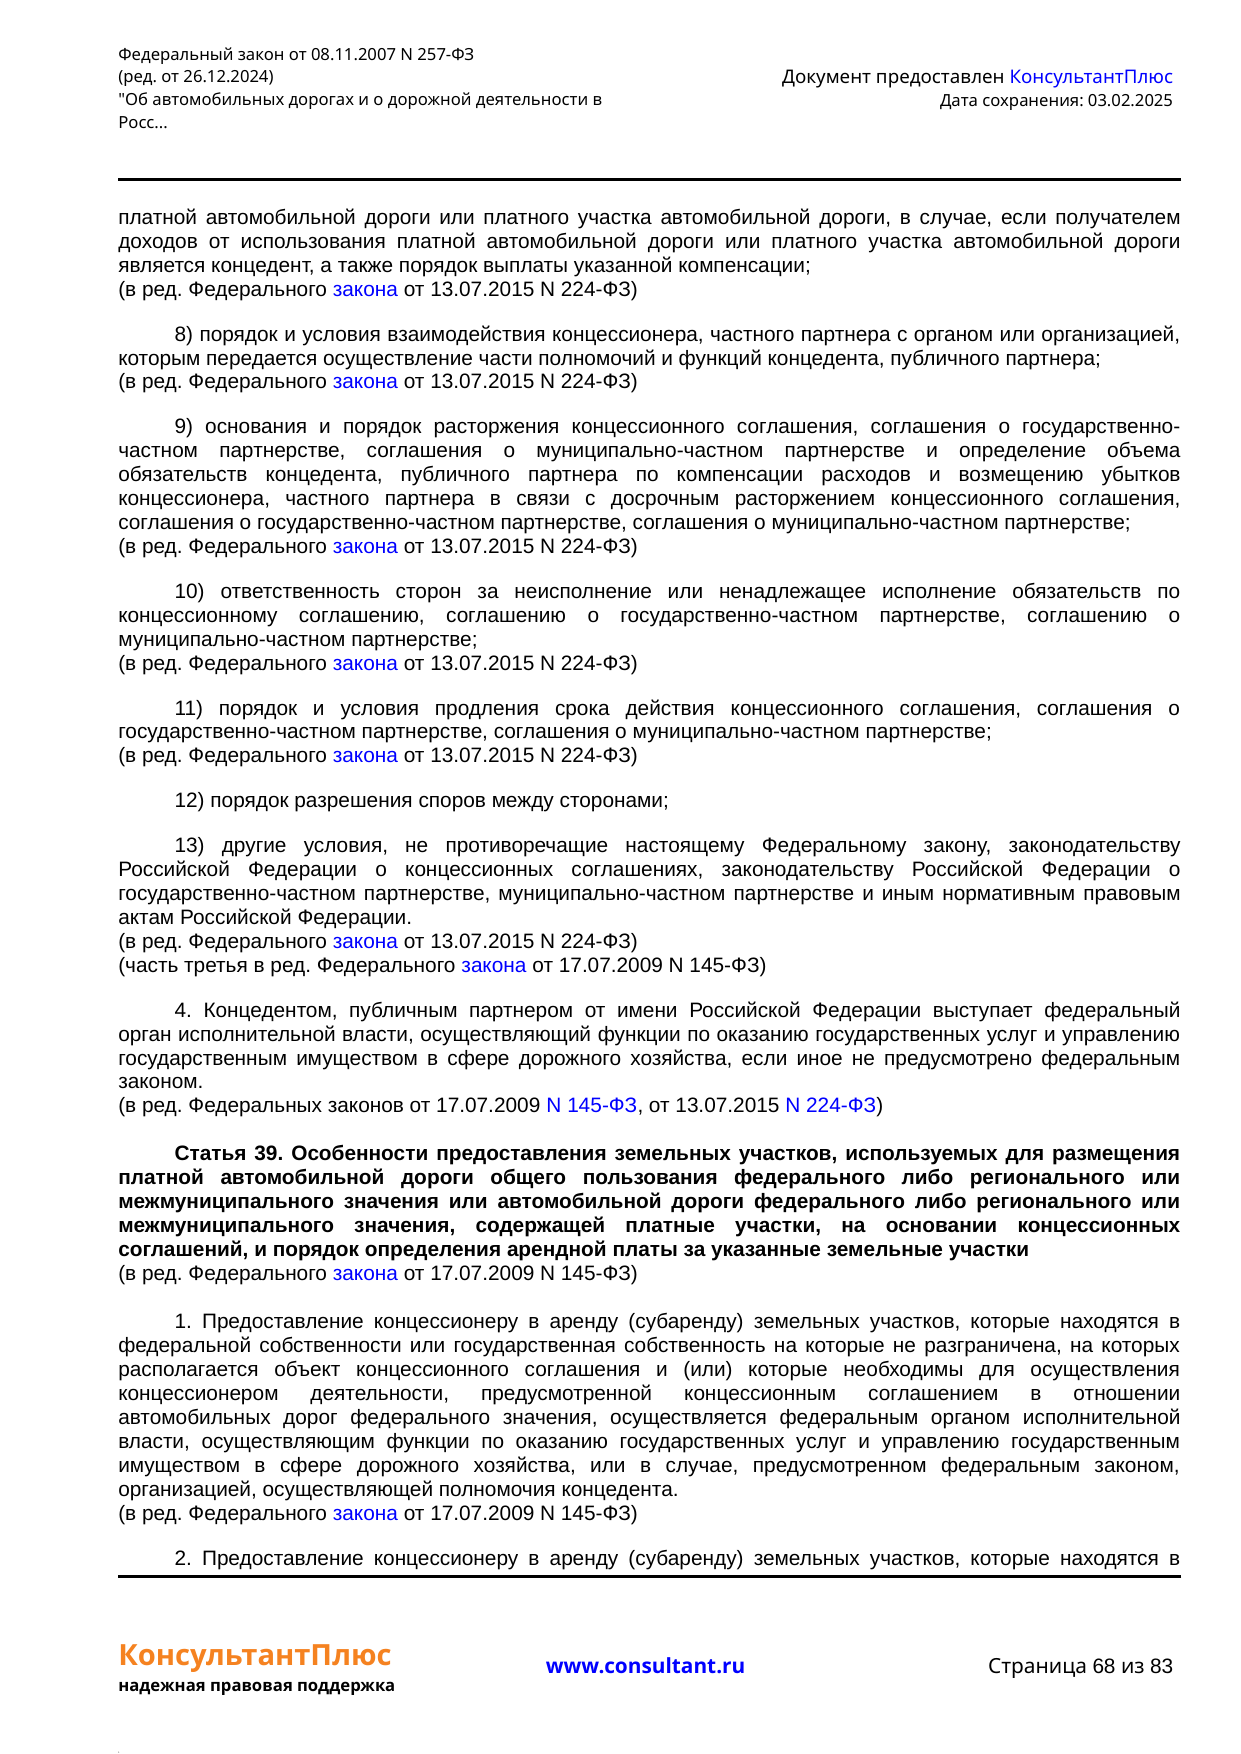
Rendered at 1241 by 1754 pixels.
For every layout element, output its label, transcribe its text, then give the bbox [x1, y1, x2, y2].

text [118, 205, 1181, 277]
text (в ред. Федерального закона от 17.07.2009 N 145-ФЗ) [118, 1501, 1181, 1524]
text 4. Концедентом, публичным партнером от имени Российской Федерации выступает федеральный орган исполнительной власти, осуществляющий функции по оказанию государственных услуг и управлению государственным имуществом в сфере дорожного хозяйства, если иное не предусмотрено федеральным законом. [118, 997, 1181, 1093]
text 8) порядок и условия взаимодействия концессионера, частного партнера с органом или организацией, которым передается осуществление части полномочий и функций концедента, публичного партнера; [118, 321, 1181, 369]
text 1. Предоставление концессионеру в аренду (субаренду) земельных участков, которые находятся в федеральной собственности или государственная собственность на которые не разграничена, на которых располагается объект концессионного соглашения и (или) которые необходимы для осуществления концессионером деятельности, предусмотренной концессионным соглашением в отношении автомобильных дорог федерального значения, осуществляется федеральным органом исполнительной власти, осуществляющим функции по оказанию государственных услуг и управлению государственным имуществом в сфере дорожного хозяйства, или в случае, предусмотренном федеральным законом, организацией, осуществляющей полномочия концедента. [118, 1309, 1181, 1501]
text (в ред. Федерального закона от 13.07.2015 N 224-ФЗ) [118, 277, 1181, 301]
text 11) порядок и условия продления срока действия концессионного соглашения, соглашения о государственно-частном партнерстве, соглашения о муниципально-частном партнерстве; [118, 695, 1181, 743]
text (в ред. Федерального закона от 13.07.2015 N 224-ФЗ) [118, 743, 1181, 767]
text (в ред. Федерального закона от 13.07.2015 N 224-ФЗ) [118, 929, 1181, 953]
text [118, 1545, 1181, 1569]
text 13) другие условия, не противоречащие настоящему Федеральному закону, законодательству Российской Федерации о концессионных соглашениях, законодательству Российской Федерации о государственно-частном партнерстве, муниципально-частном партнерстве и иным нормативным правовым актам Российской Федерации. [118, 833, 1181, 929]
text (в ред. Федерального закона от 13.07.2015 N 224-ФЗ) [118, 534, 1181, 558]
text 10) ответственность сторон за неисполнение или ненадлежащее исполнение обязательств по концессионному соглашению, соглашению о государственно-частном партнерстве, соглашению о муниципально-частном партнерстве; [118, 579, 1181, 651]
text (часть третья в ред. Федерального закона от 17.07.2009 N 145-ФЗ) [118, 953, 1181, 977]
text (в ред. Федерального закона от 13.07.2015 N 224-ФЗ) [118, 651, 1181, 674]
text 12) порядок разрешения споров между сторонами; [118, 788, 1181, 812]
text (в ред. Федерального закона от 17.07.2009 N 145-ФЗ) [118, 1261, 1181, 1285]
text (в ред. Федерального закона от 13.07.2015 N 224-ФЗ) [118, 369, 1181, 393]
title Статья 39. Особенности предоставления земельных участков, используемых для размещения платной автомобильной дороги общего пользования федерального либо регионального или межмуниципального значения или автомобильной дороги федерального либо регионального или межмуниципального значения, содержащей платные участки, на основании концессионных соглашений, и порядок определения арендной платы за указанные земельные участки [118, 1141, 1181, 1261]
text (в ред. Федеральных законов от 17.07.2009 N 145-ФЗ, от 13.07.2015 N 224-ФЗ) [118, 1093, 1181, 1117]
text 9) основания и порядок расторжения концессионного соглашения, соглашения о государственно-частном партнерстве, соглашения о муниципально-частном партнерстве и определение объема обязательств концедента, публичного партнера по компенсации расходов и возмещению убытков концессионера, частного партнера в связи с досрочным расторжением концессионного соглашения, соглашения о государственно-частном партнерстве, соглашения о муниципально-частном партнерстве; [118, 414, 1181, 534]
